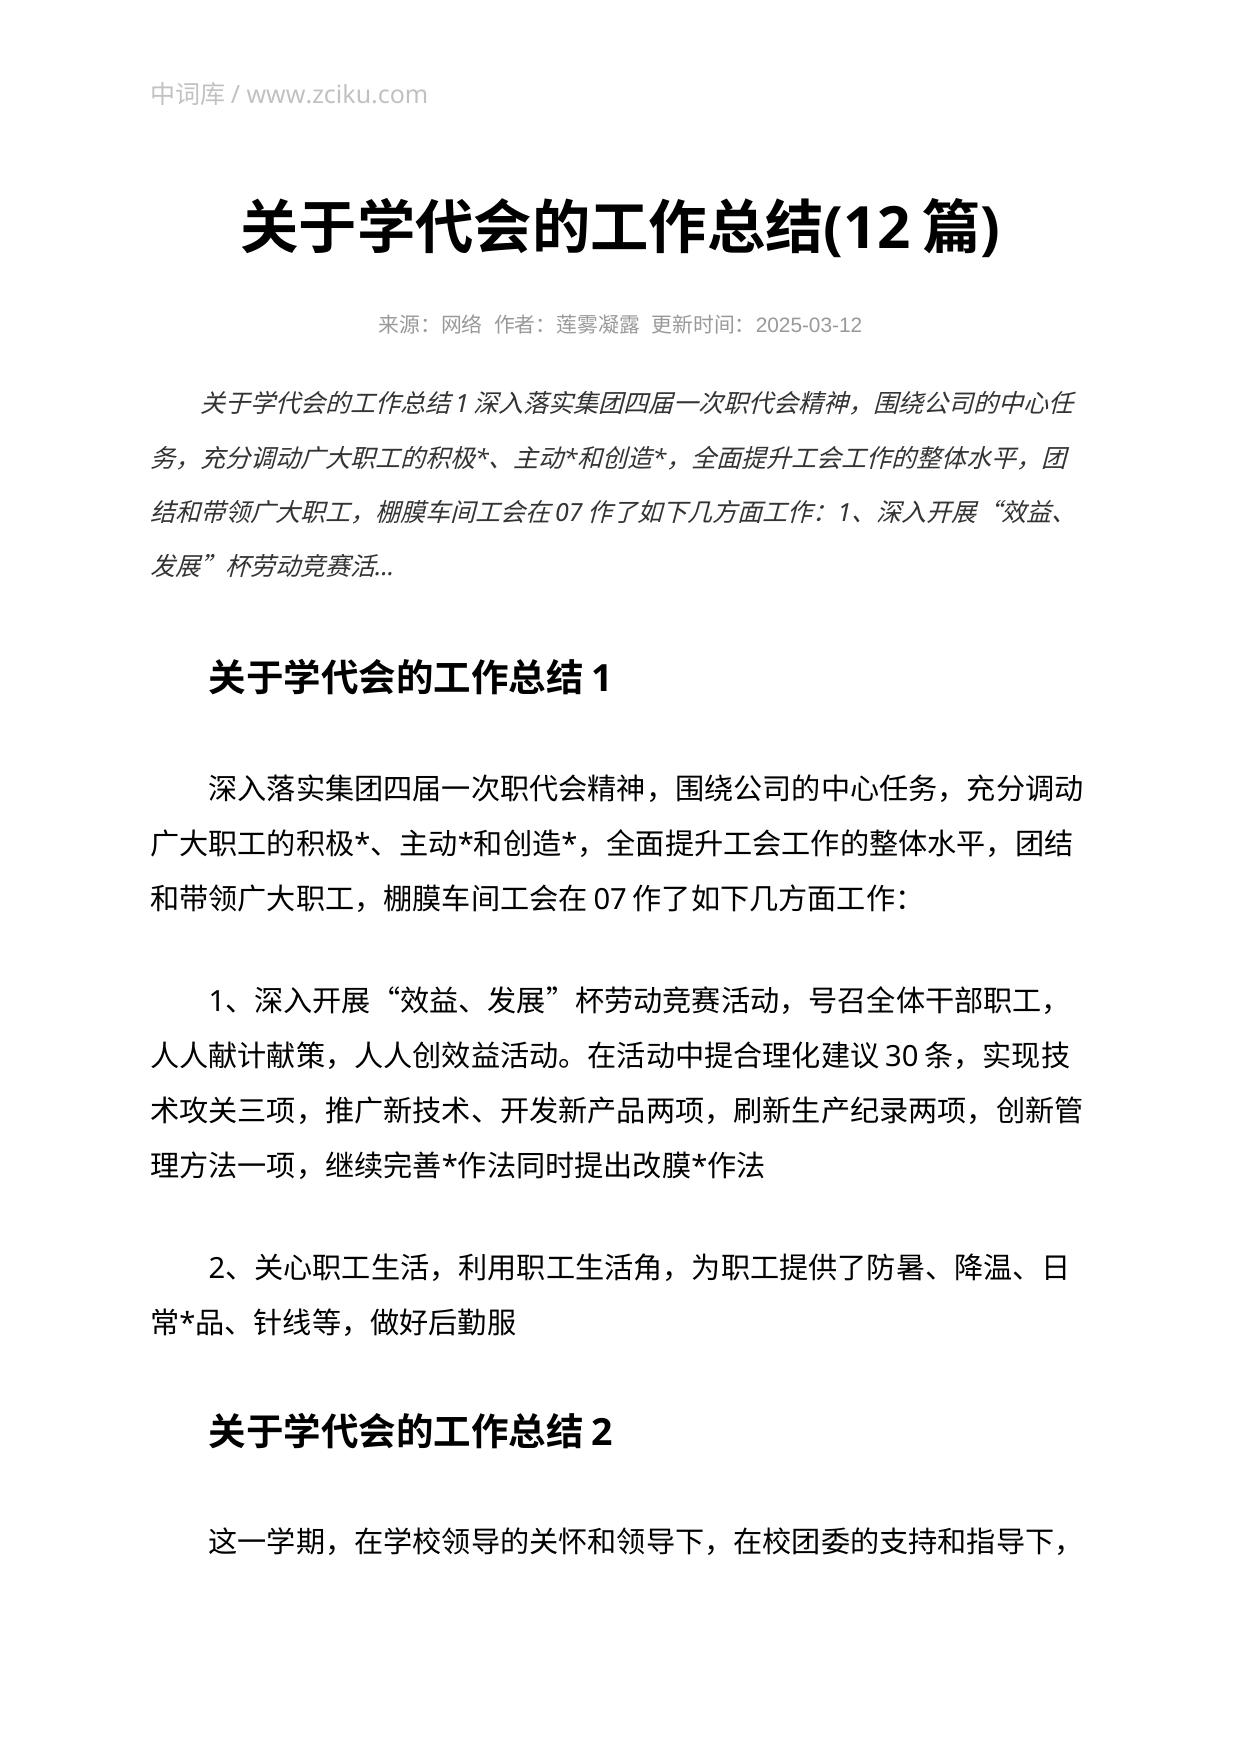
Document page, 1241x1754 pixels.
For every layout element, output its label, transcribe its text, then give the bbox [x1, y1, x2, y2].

text 深入落实集团四届一次职代会精神，围绕公司的中心任务，充分调动广大职工的积极*、主动*和创造*，全面提升工会工作的整体水平，团结和带领广大职工，棚膜车间工会在07作了如下几方面工作： [150, 766, 1090, 918]
text 关于学代会的工作总结1深入落实集团四届一次职代会精神，围绕公司的中心任务，充分调动广大职工的积极*、主动*和创造*，全面提升工会工作的整体水平，团结和带领广大职工，棚膜车间工会在07作了如下几方面工作：1、深入开展“效益、发展”杯劳动竞赛活... [150, 384, 1090, 583]
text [150, 1519, 1090, 1561]
text 来源：网络 作者：莲雾凝露 更新时间：2025-03-12 [150, 313, 1090, 337]
text 1、深入开展“效益、发展”杯劳动竞赛活动，号召全体干部职工，人人献计献策，人人创效益活动。在活动中提合理化建议30条，实现技术攻关三项，推广新技术、开发新产品两项，刷新生产纪录两项，创新管理方法一项，继续完善*作法同时提出改膜*作法 [150, 978, 1090, 1185]
text 2、关心职工生活，利用职工生活角，为职工提供了防暑、降温、日常*品、针线等，做好后勤服 [150, 1244, 1090, 1342]
text 关于学代会的工作总结2 [150, 1401, 1090, 1456]
subtitle 关于学代会的工作总结(12篇) [150, 181, 1090, 266]
text 关于学代会的工作总结1 [150, 648, 1090, 703]
